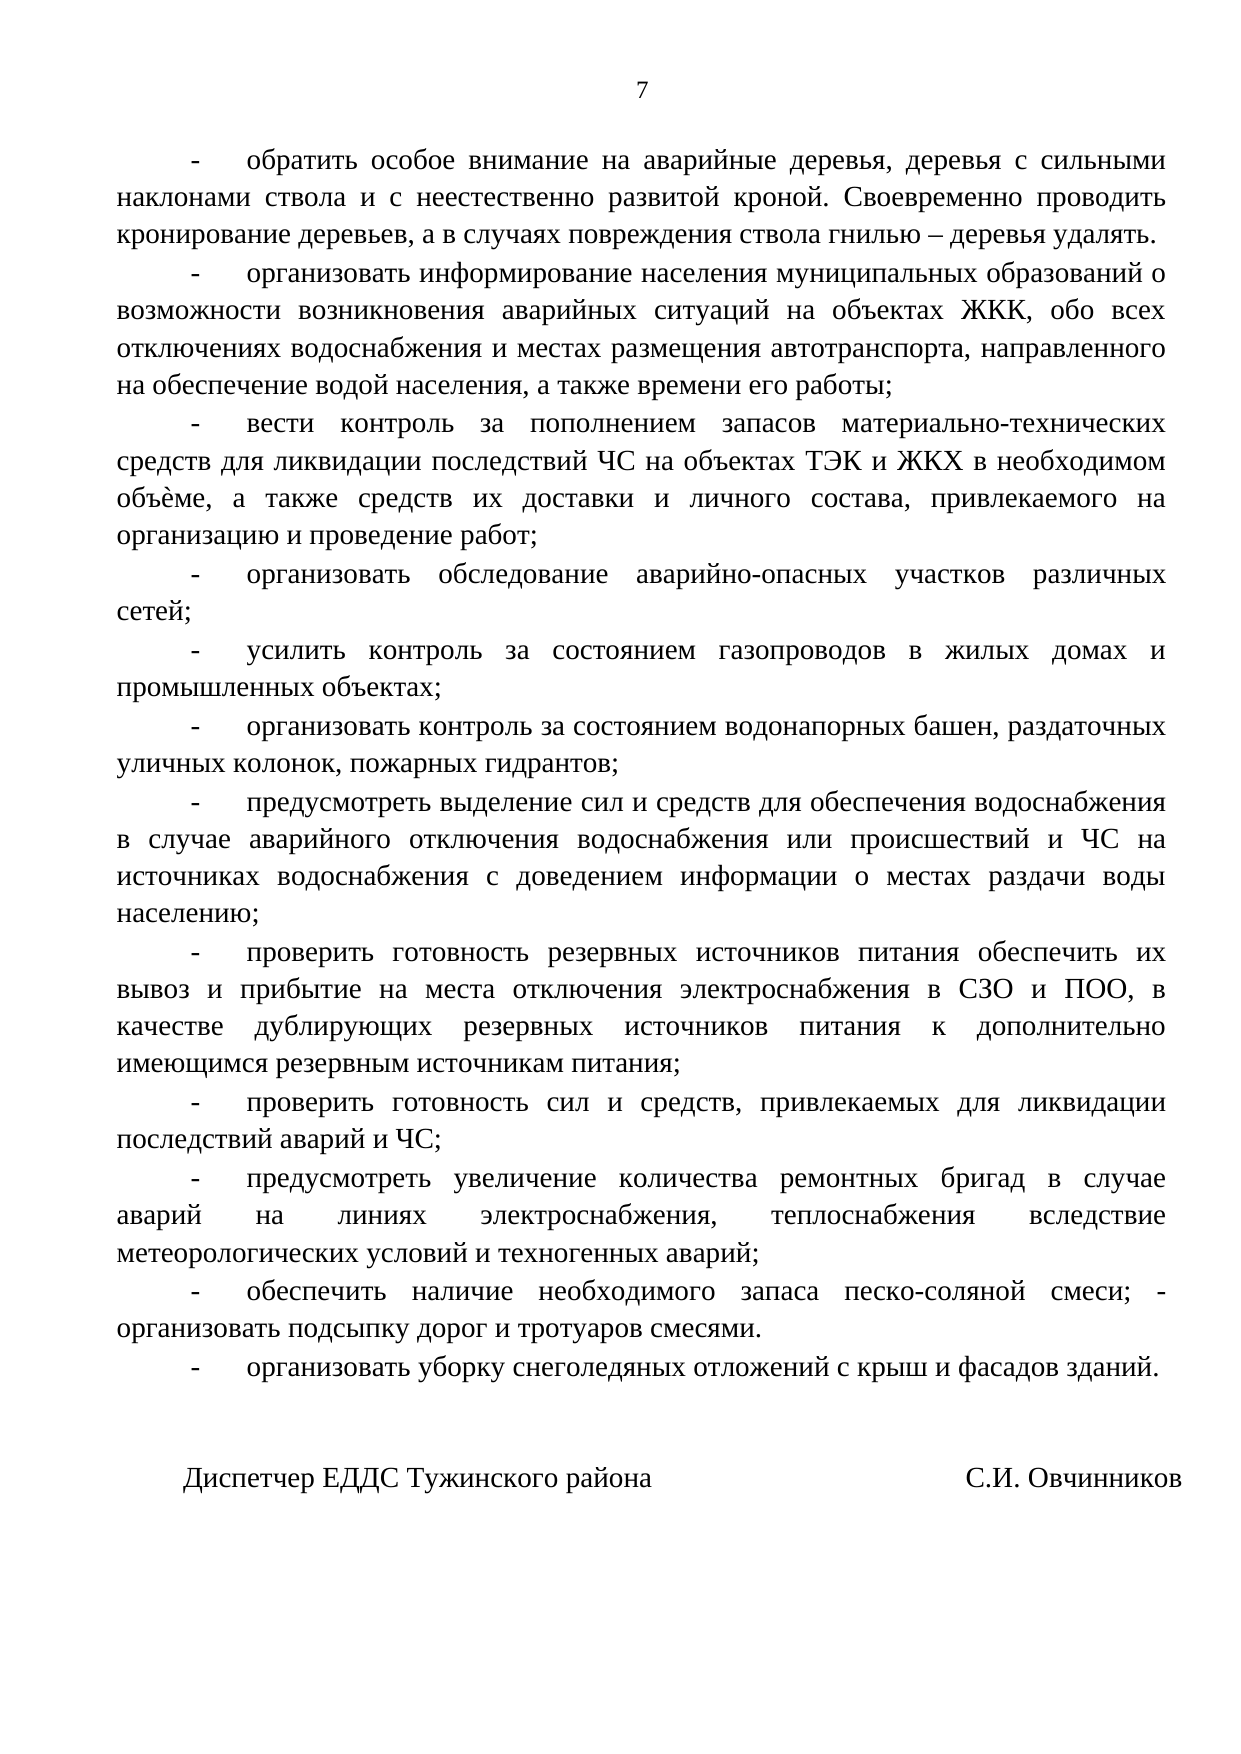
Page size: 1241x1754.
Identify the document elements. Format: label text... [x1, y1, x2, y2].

list обратить особое внимание на аварийные деревья, деревья с сильными наклонами ствола и с неестественно развитой кроной. Своевременно проводить кронирование деревьев, а в случаях повреждения ствола гнилью – деревья удалять. [116, 142, 1167, 250]
list организовать информирование населения муниципальных образований о возможности возникновения аварийных ситуаций на объектах ЖКК, обо всех отключениях водоснабжения и местах размещения автотранспорта, направленного на обеспечение водой населения, а также времени его работы; [116, 255, 1167, 400]
list проверить готовность сил и средств, привлекаемых для ликвидации последствий аварий и ЧС; [116, 1084, 1167, 1155]
list проверить готовность резервных источников питания обеспечить их вывоз и прибытие на места отключения электроснабжения в СЗО и ПОО, в качестве дублирующих резервных источников питания к дополнительно имеющимся резервным источникам питания; [116, 934, 1167, 1079]
list предусмотреть выделение сил и средств для обеспечения водоснабжения в случае аварийного отключения водоснабжения или происшествий и ЧС на источниках водоснабжения с доведением информации о местах раздачи воды населению; [116, 784, 1167, 929]
list предусмотреть увеличение количества ремонтных бригад в случае аварий на линиях электроснабжения, теплоснабжения вследствие метеорологических условий и техногенных аварий; [116, 1160, 1167, 1268]
list организовать обследование аварийно-опасных участков различных сетей; [116, 556, 1167, 627]
list организовать уборку снеголедяных отложений с крыш и фасадов зданий. [116, 1349, 1167, 1383]
list обеспечить наличие необходимого запаса песко-соляной смеси; - организовать подсыпку дорог и тротуаров смесями. [116, 1273, 1167, 1344]
text Диспетчер ЕДДС Тужинского района С.И. Овчинников [180, 1460, 1186, 1494]
list вести контроль за пополнением запасов материально-технических средств для ликвидации последствий ЧС на объектах ТЭК и ЖКХ в необходимом объѐме, а также средств их доставки и личного состава, привлекаемого на организацию и проведение работ; [116, 406, 1167, 551]
list организовать контроль за состоянием водонапорных башен, раздаточных уличных колонок, пожарных гидрантов; [116, 708, 1167, 778]
list усилить контроль за состоянием газопроводов в жилых домах и промышленных объектах; [116, 632, 1167, 703]
